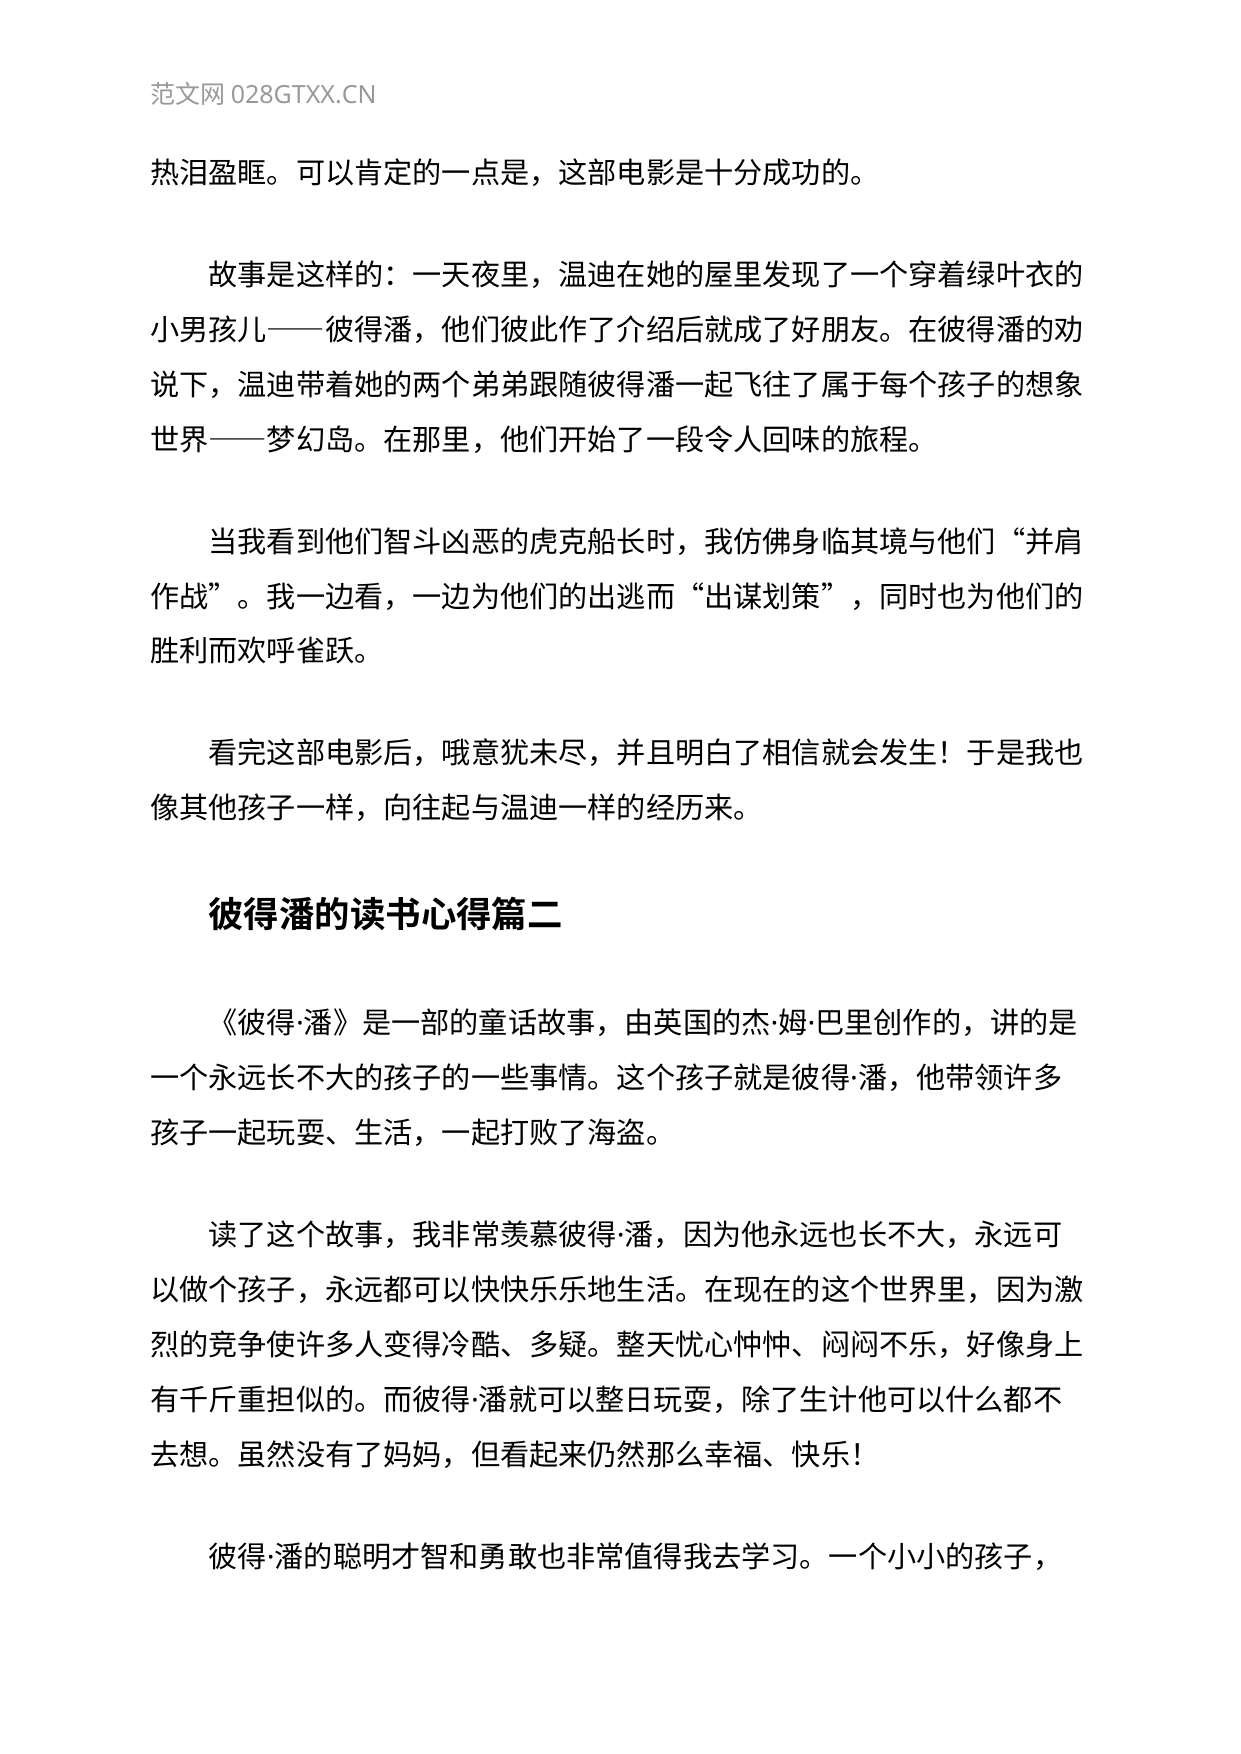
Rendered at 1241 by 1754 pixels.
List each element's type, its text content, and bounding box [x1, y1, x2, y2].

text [150, 150, 1090, 192]
text 看完这部电影后，哦意犹未尽，并且明白了相信就会发生！于是我也像其他孩子一样，向往起与温迪一样的经历来。 [150, 730, 1090, 827]
text 故事是这样的：一天夜里，温迪在她的屋里发现了一个穿着绿叶衣的小男孩儿——彼得潘，他们彼此作了介绍后就成了好朋友。在彼得潘的劝说下，温迪带着她的两个弟弟跟随彼得潘一起飞往了属于每个孩子的想象世界——梦幻岛。在那里，他们开始了一段令人回味的旅程。 [150, 252, 1090, 459]
text 彼得潘的读书心得篇二 [150, 886, 1090, 938]
text 当我看到他们智斗凶恶的虎克船长时，我仿佛身临其境与他们“并肩作战”。我一边看，一边为他们的出逃而“出谋划策”，同时也为他们的胜利而欢呼雀跃。 [150, 518, 1090, 670]
text 《彼得·潘》是一部的童话故事，由英国的杰·姆·巴里创作的，讲的是一个永远长不大的孩子的一些事情。这个孩子就是彼得·潘，他带领许多孩子一起玩耍、生活，一起打败了海盗。 [150, 1000, 1090, 1152]
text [150, 1533, 1090, 1576]
text 读了这个故事，我非常羡慕彼得·潘，因为他永远也长不大，永远可以做个孩子，永远都可以快快乐乐地生活。在现在的这个世界里，因为激烈的竞争使许多人变得冷酷、多疑。整天忧心忡忡、闷闷不乐，好像身上有千斤重担似的。而彼得·潘就可以整日玩耍，除了生计他可以什么都不去想。虽然没有了妈妈，但看起来仍然那么幸福、快乐！ [150, 1212, 1090, 1474]
